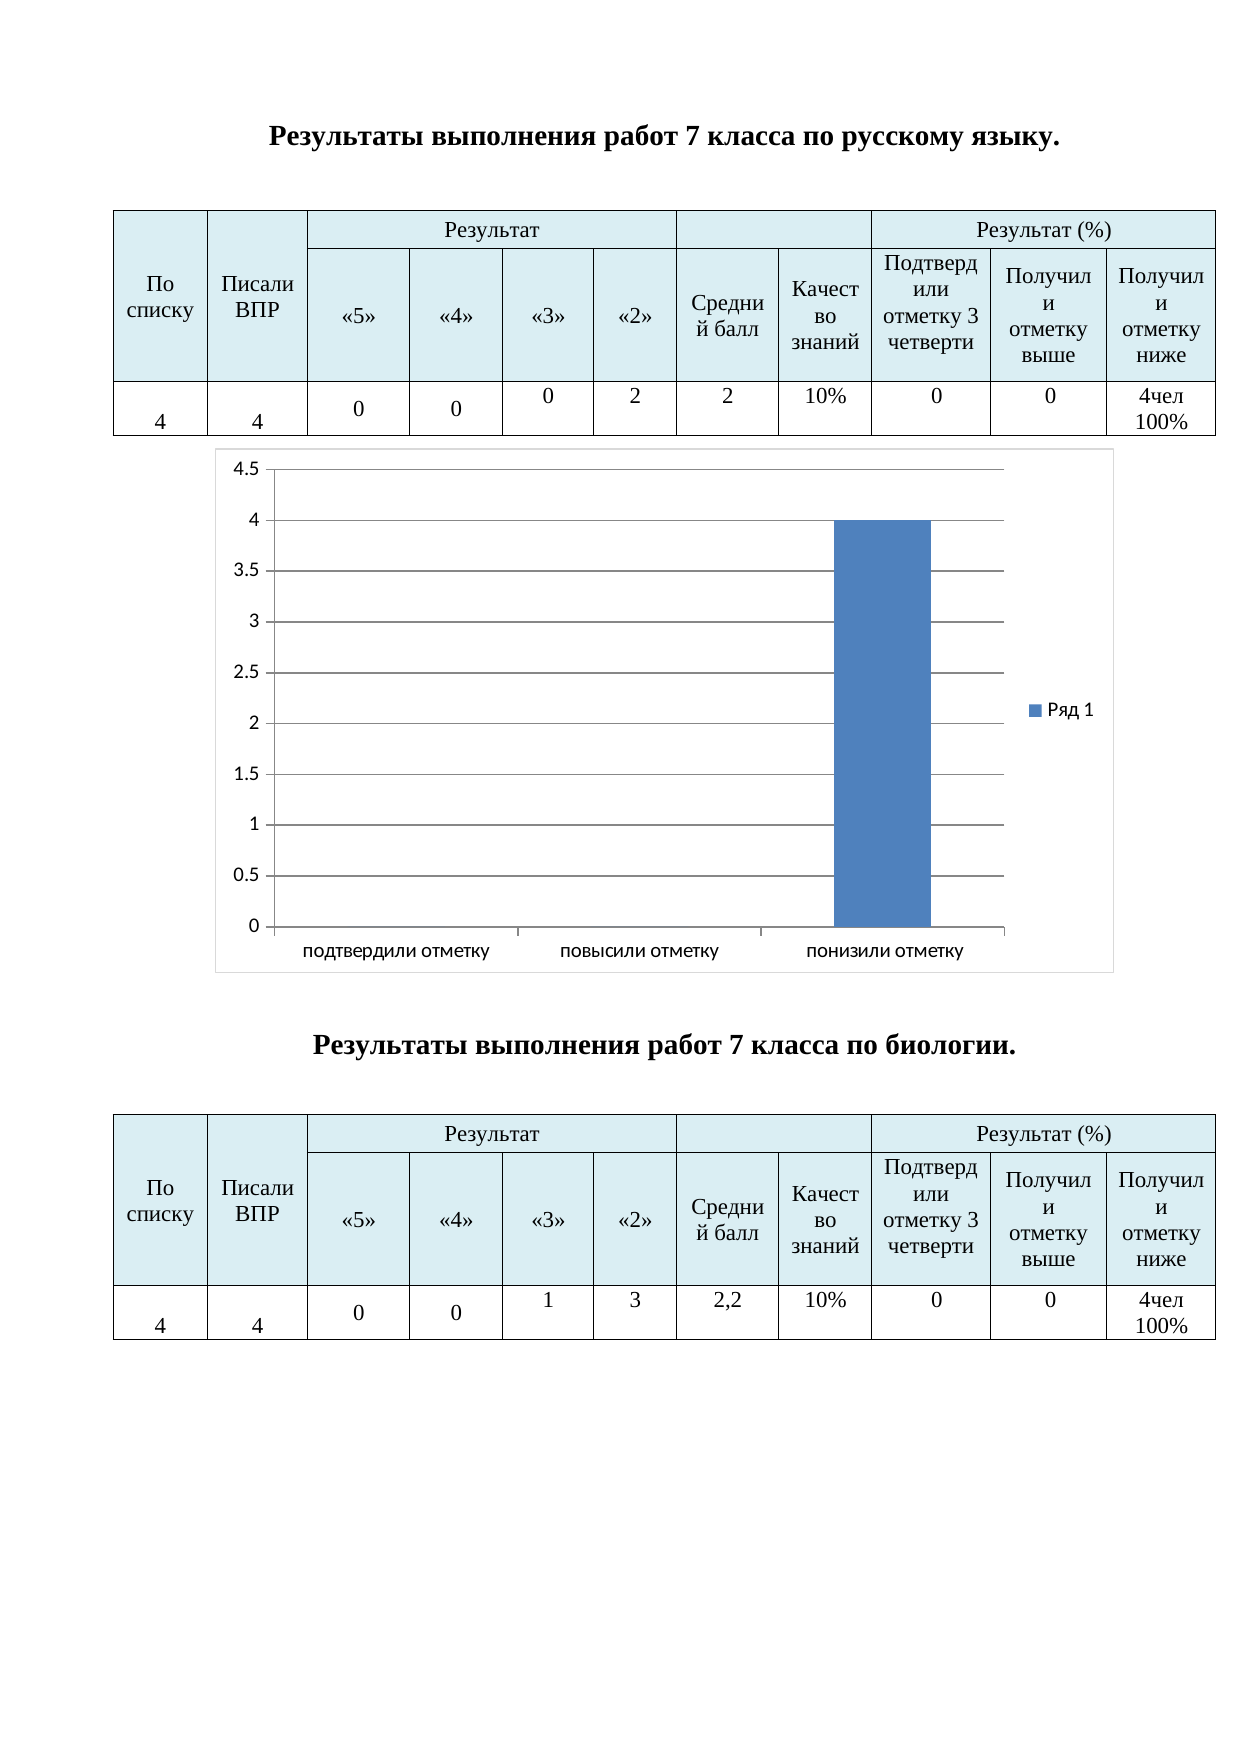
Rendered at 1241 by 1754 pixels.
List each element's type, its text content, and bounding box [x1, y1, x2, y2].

table_cell 4 [114, 1286, 207, 1339]
table_cell 4 [208, 1286, 307, 1339]
table_cell Получили отметку выше [991, 1153, 1106, 1285]
table_cell 0 [991, 1286, 1106, 1339]
table_cell «4» [410, 1153, 502, 1285]
table_cell 3 [594, 1286, 676, 1339]
table_cell Подтвердили отметку 3 четверти [872, 1153, 990, 1285]
table_cell Средний балл [677, 249, 778, 381]
table_cell Получили отметку выше [991, 249, 1106, 381]
text Результаты выполнения работ 7 класса по русскому языку. [177, 118, 1152, 152]
table_cell 0 [308, 1286, 409, 1339]
table_header Результат [308, 1115, 676, 1152]
table_cell «5» [308, 1153, 409, 1285]
table_cell «3» [503, 1153, 593, 1285]
table_cell 4чел 100% [1107, 382, 1215, 435]
table_header Писали ВПР [208, 1115, 307, 1285]
table_header Результат (%) [872, 1115, 1215, 1152]
table_header Писали ВПР [208, 211, 307, 381]
text Результаты выполнения работ 7 класса по биологии. [177, 1027, 1152, 1061]
table_cell 0 [991, 382, 1106, 435]
table_cell 0 [872, 382, 990, 435]
table_cell 0 [410, 1286, 502, 1339]
table_cell 1 [503, 1286, 593, 1339]
table_cell 4 [208, 382, 307, 435]
table_header По списку [114, 211, 207, 381]
table_cell «5» [308, 249, 409, 381]
table_cell 4 [114, 382, 207, 435]
table_header Результат [308, 211, 676, 248]
table_header [677, 211, 871, 248]
table_cell 0 [872, 1286, 990, 1339]
table_header [677, 1115, 871, 1152]
table_cell Подтвердили отметку 3 четверти [872, 249, 990, 381]
table_cell 0 [410, 382, 502, 435]
table_header Результат (%) [872, 211, 1215, 248]
table_cell Получили отметку ниже [1107, 249, 1215, 381]
table_cell 0 [503, 382, 593, 435]
table_cell «2» [594, 1153, 676, 1285]
table_cell 10% [779, 382, 871, 435]
table_cell 2 [677, 382, 778, 435]
table_cell «4» [410, 249, 502, 381]
table_cell «3» [503, 249, 593, 381]
table_cell 0 [308, 382, 409, 435]
table_cell Получили отметку ниже [1107, 1153, 1215, 1285]
table_cell 2,2 [677, 1286, 778, 1339]
table_cell Качество знаний [779, 249, 871, 381]
table_cell Качество знаний [779, 1153, 871, 1285]
table_cell 2 [594, 382, 676, 435]
table_cell 4чел 100% [1107, 1286, 1215, 1339]
table_cell Средний балл [677, 1153, 778, 1285]
table_header По списку [114, 1115, 207, 1285]
table_cell «2» [594, 249, 676, 381]
table_cell 10% [779, 1286, 871, 1339]
